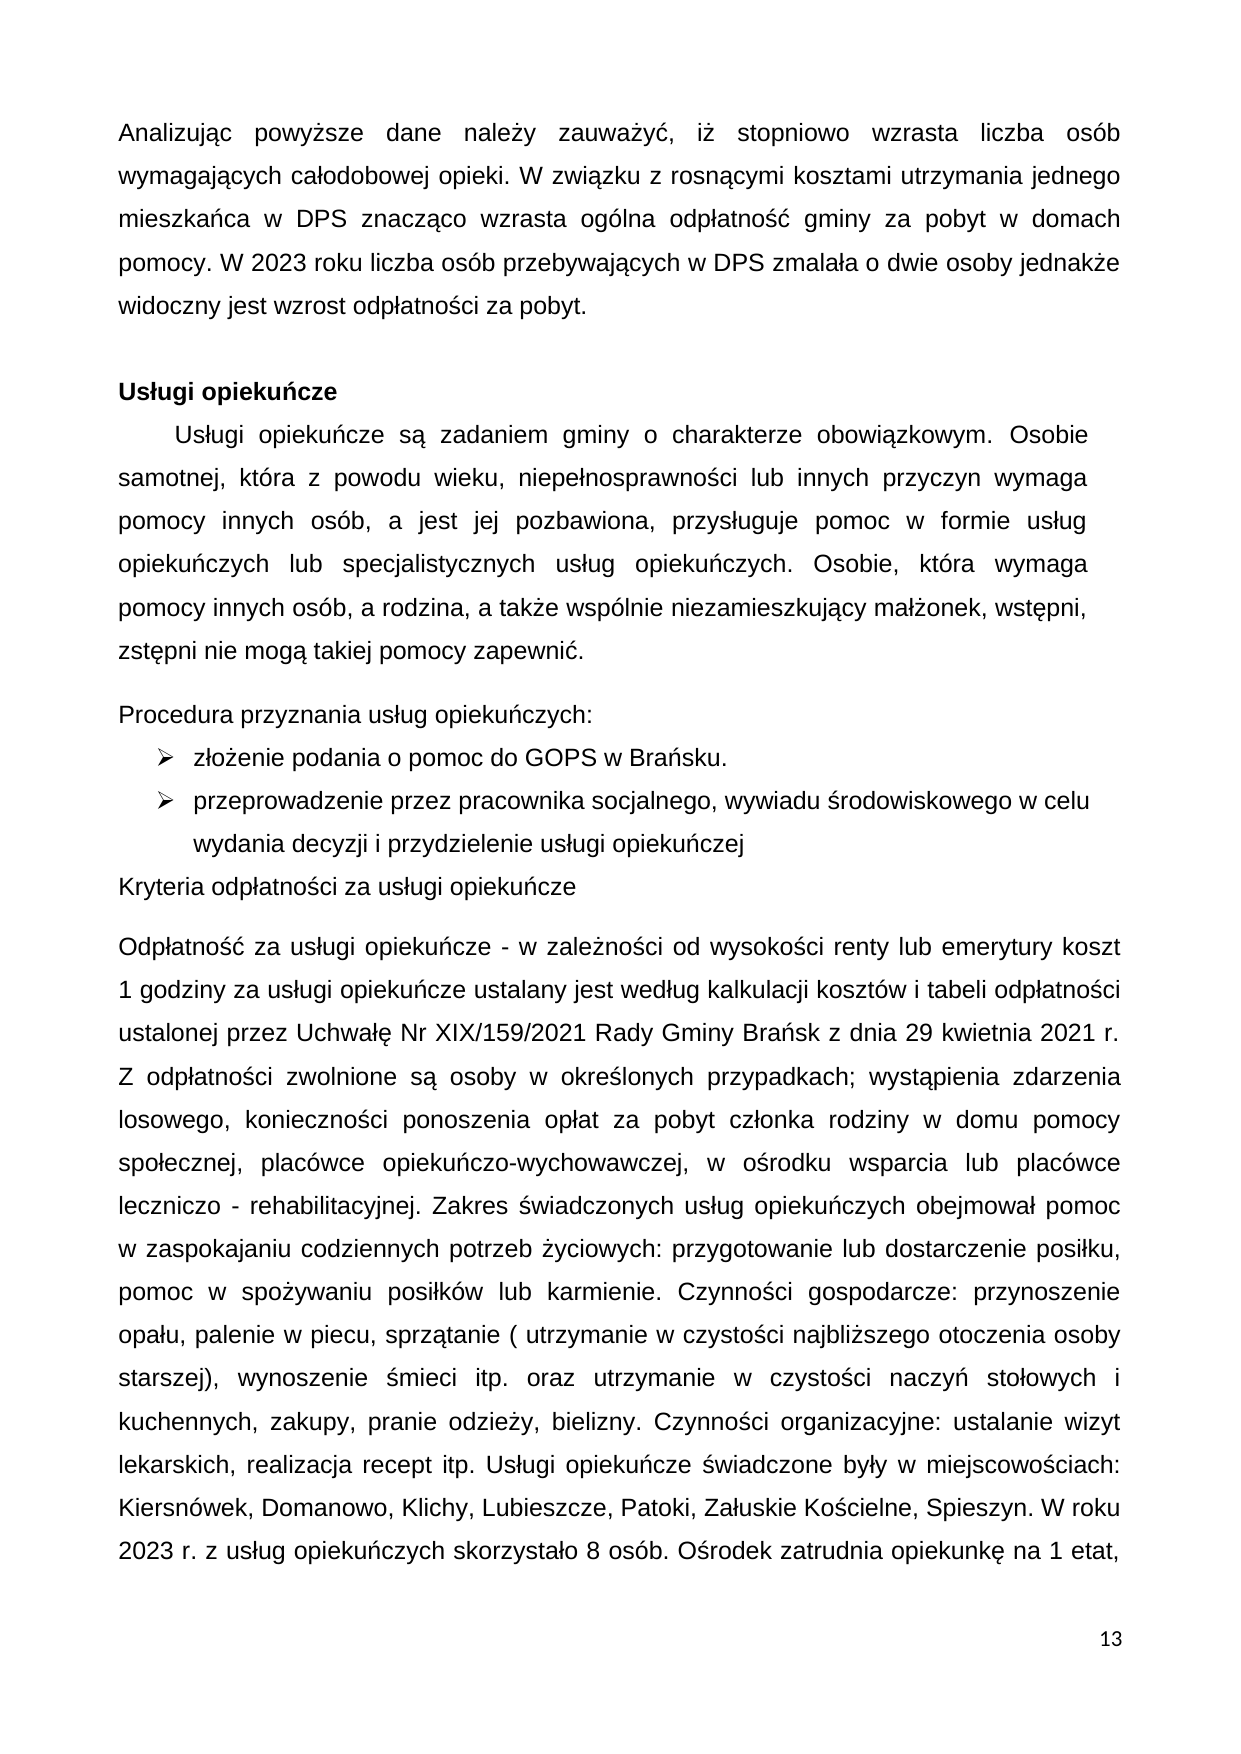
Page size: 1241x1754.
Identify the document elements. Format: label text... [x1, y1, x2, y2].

text wydania decyzji i przydzielenie usługi opiekuńczej [193, 829, 1122, 858]
text Usługi opiekuńcze są zadaniem gminy o charakterze obowiązkowym. Osobie samotnej, która z powodu wieku, niepełnosprawności lub innych przyczyn wymaga pomocy innych osób, a jest jej pozbawiona, przysługuje pomoc w formie usług opiekuńczych lub specjalistycznych usług opiekuńczych. Osobie, która wymaga pomocy innych osób, a rodzina, a także wspólnie niezamieszkujący małżonek, wstępni, zstępni nie mogą takiej pomocy zapewnić. [117, 420, 1089, 664]
text Procedura przyznania usług opiekuńczych: [118, 700, 1122, 728]
text Kryteria odpłatności za usługi opiekuńcze [118, 872, 1122, 901]
text Analizując powyższe dane należy zauważyć, iż stopniowo wzrasta liczba osób wymagających całodobowej opieki. W związku z rosnącymi kosztami utrzymania jednego mieszkańca w DPS znacząco wzrasta ogólna odpłatność gminy za pobyt w domach pomocy. W 2023 roku liczba osób przebywających w DPS zmalała o dwie osoby jednakże widoczny jest wzrost odpłatności za pobyt. [118, 118, 1122, 319]
list przeprowadzenie przez pracownika socjalnego, wywiadu środowiskowego w celu [156, 786, 1122, 815]
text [118, 932, 1122, 1565]
text Usługi opiekuńcze [118, 377, 1122, 406]
list złożenie podania o pomoc do GOPS w Brańsku. [156, 743, 1122, 772]
